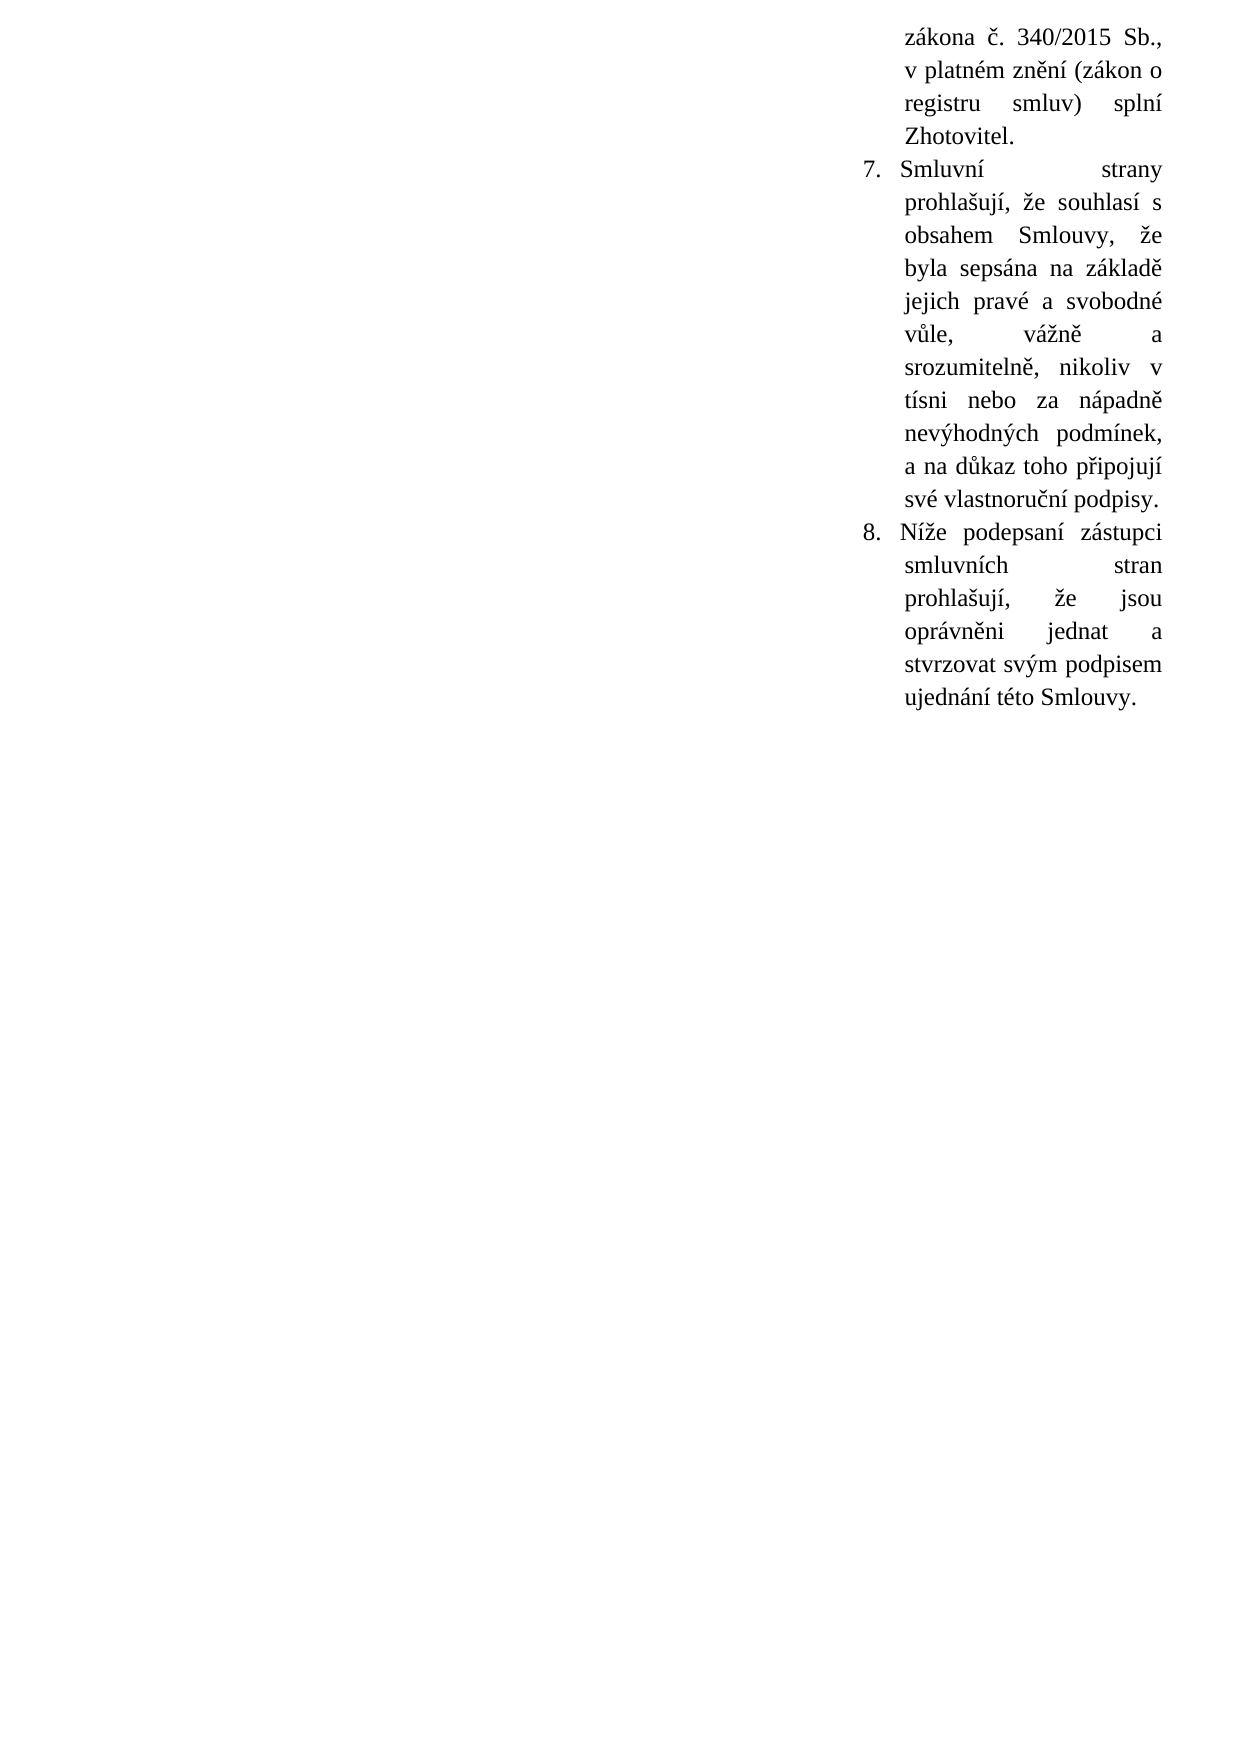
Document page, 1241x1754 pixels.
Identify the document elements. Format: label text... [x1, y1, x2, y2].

list Smluvní strany prohlašují, že souhlasí s obsahem Smlouvy, že byla sepsána na základě jejich pravé a svobodné vůle, vážně a srozumitelně, nikoliv v tísni nebo za nápadně nevýhodných podmínek, a na důkaz toho připojují své vlastnoruční podpisy. [863, 151, 1162, 514]
list Níže podepsaní zástupci smluvních stran prohlašují, že jsou oprávněni jednat a stvrzovat svým podpisem ujednání této Smlouvy. [863, 514, 1162, 712]
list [863, 19, 1162, 151]
